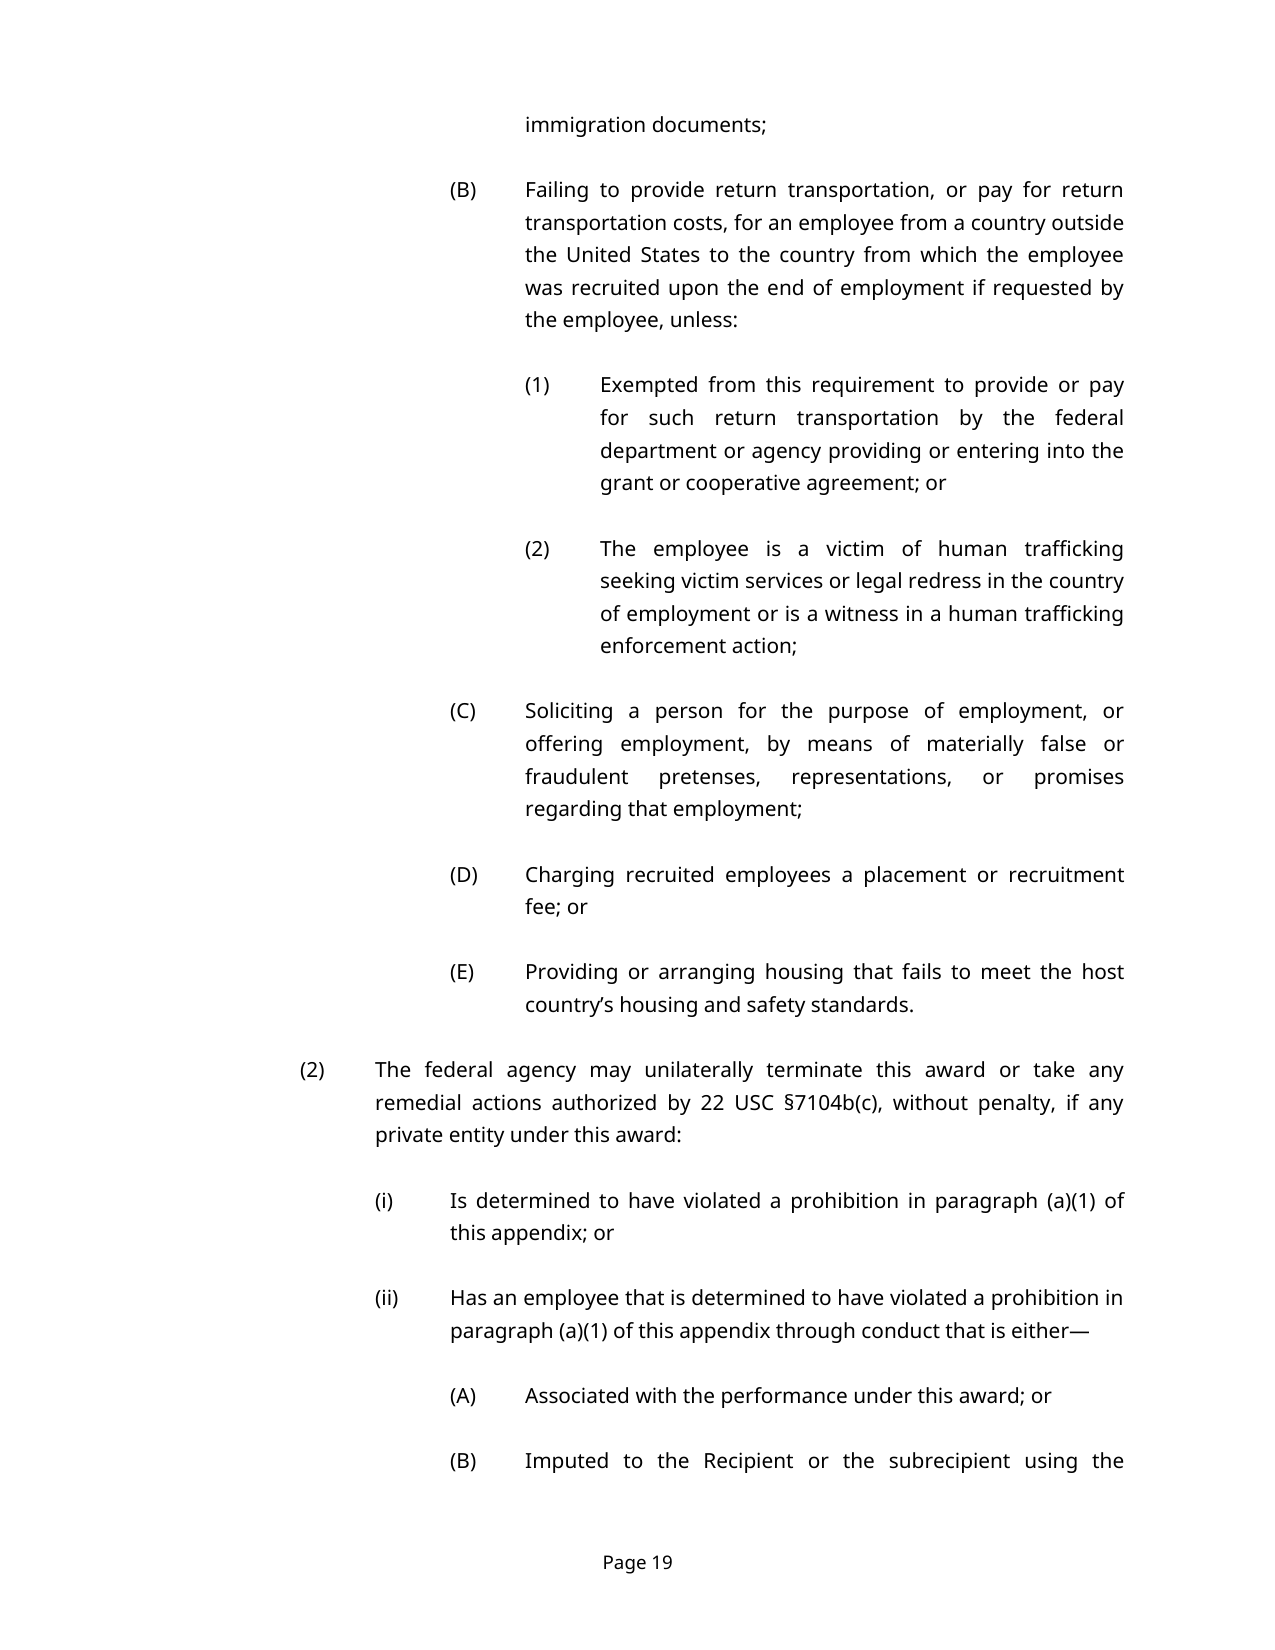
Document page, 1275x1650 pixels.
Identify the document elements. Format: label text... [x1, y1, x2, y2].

list Exempted from this requirement to provide or pay for such return transportation by the federal department or agency providing or entering into the grant or cooperative agreement; or [525, 371, 1125, 497]
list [450, 1447, 1125, 1475]
list Providing or arranging housing that fails to meet the host country’s housing and safety standards. [450, 957, 1125, 1018]
list Associated with the performance under this award; or [450, 1381, 1125, 1410]
list Charging recruited employees a placement or recruitment fee; or [450, 860, 1125, 921]
list Failing to provide return transportation, or pay for return transportation costs, for an employee from a country outside the United States to the country from which the employee was recruited upon the end of employment if requested by the employee, unless: [450, 175, 1125, 334]
list Is determined to have violated a prohibition in paragraph (a)(1) of this appendix; or [375, 1186, 1125, 1247]
list The federal agency may unilaterally terminate this award or take any remedial actions authorized by 22 USC §7104b(c), without penalty, if any private entity under this award: [300, 1055, 1125, 1149]
list Has an employee that is determined to have violated a prohibition in paragraph (a)(1) of this appendix through conduct that is either— [375, 1283, 1125, 1344]
list Soliciting a person for the purpose of employment, or offering employment, by means of materially false or fraudulent pretenses, representations, or promises regarding that employment; [450, 697, 1125, 823]
list The employee is a victim of human trafficking seeking victim services or legal redress in the country of employment or is a witness in a human trafficking enforcement action; [525, 534, 1125, 660]
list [450, 110, 1125, 138]
